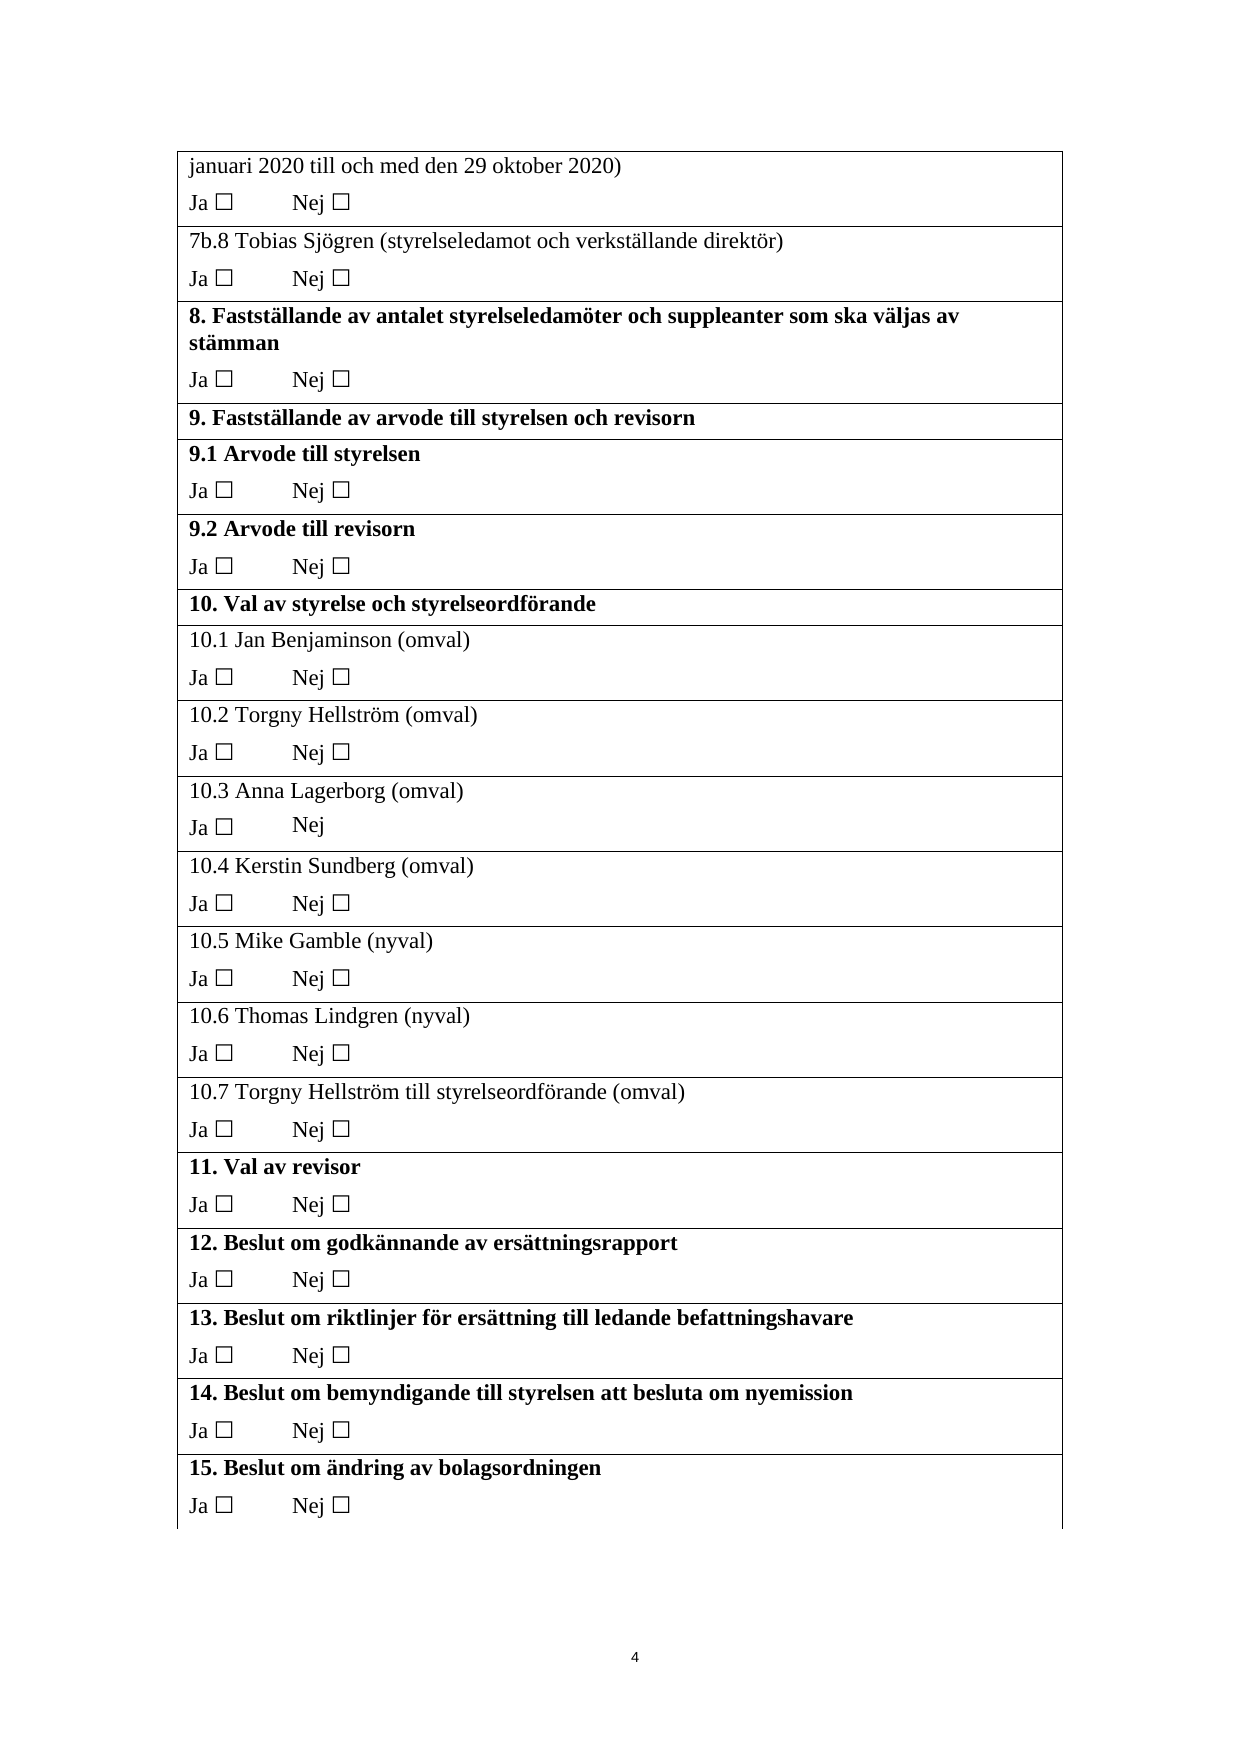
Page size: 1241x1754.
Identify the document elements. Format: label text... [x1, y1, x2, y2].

table_cell 10.6 Thomas Lindgren (nyval) [178, 1003, 1062, 1037]
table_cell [178, 152, 1062, 186]
table_cell Ja ☐ [178, 661, 281, 700]
table_cell Ja ☐ [178, 1489, 281, 1529]
table_cell Ja ☐ [178, 1339, 281, 1378]
table_cell Ja ☐ [178, 1263, 281, 1303]
table_cell Nej ☐ [281, 1113, 1062, 1152]
table_cell Ja ☐ [178, 1113, 281, 1152]
table_cell Nej ☐ [281, 1339, 1062, 1378]
table_cell Nej ☐ [281, 1263, 1062, 1303]
table_cell 10.4 Kerstin Sundberg (omval) [178, 852, 1062, 887]
table_cell Nej [281, 811, 1062, 851]
table_cell Ja ☐ [178, 550, 281, 589]
table_cell Nej ☐ [281, 661, 1062, 700]
table_cell 9.2 Arvode till revisorn [178, 515, 1062, 550]
table_cell Ja ☐ [178, 811, 281, 851]
table_cell Nej ☐ [281, 186, 1062, 226]
table_cell Ja ☐ [178, 1414, 281, 1453]
table_cell Nej ☐ [281, 1414, 1062, 1453]
table_cell 10. Val av styrelse och styrelseordförande [178, 590, 1062, 625]
table_cell Nej ☐ [281, 474, 1062, 514]
table_cell Nej ☐ [281, 262, 1062, 301]
table_cell Nej ☐ [281, 887, 1062, 926]
table_cell Nej ☐ [281, 1188, 1062, 1227]
table_cell Nej ☐ [281, 1037, 1062, 1077]
table_cell 10.5 Mike Gamble (nyval) [178, 927, 1062, 962]
table_cell Nej ☐ [281, 550, 1062, 589]
table_cell Nej ☐ [281, 736, 1062, 776]
table_cell Ja ☐ [178, 363, 281, 403]
table_cell 7b.8 Tobias Sjögren (styrelseledamot och verkställande direktör) [178, 227, 1062, 262]
table_cell 10.2 Torgny Hellström (omval) [178, 701, 1062, 736]
table_cell 15. Beslut om ändring av bolagsordningen [178, 1455, 1062, 1489]
table_cell 10.1 Jan Benjaminson (omval) [178, 626, 1062, 661]
table_cell 11. Val av revisor [178, 1153, 1062, 1188]
table_cell Ja ☐ [178, 474, 281, 514]
table_cell 9.1 Arvode till styrelsen [178, 440, 1062, 474]
table_cell 9. Fastställande av arvode till styrelsen och revisorn [178, 404, 1062, 439]
table_cell 10.3 Anna Lagerborg (omval) [178, 777, 1062, 811]
table_cell Ja ☐ [178, 962, 281, 1002]
table_cell Nej ☐ [281, 363, 1062, 403]
table_cell Nej ☐ [281, 962, 1062, 1002]
table_cell Ja ☐ [178, 186, 281, 226]
table_cell Ja ☐ [178, 262, 281, 301]
table_cell 13. Beslut om riktlinjer för ersättning till ledande befattningshavare [178, 1304, 1062, 1338]
table_cell 10.7 Torgny Hellström till styrelseordförande (omval) [178, 1078, 1062, 1113]
table_cell Ja ☐ [178, 1037, 281, 1077]
table_cell Nej ☐ [281, 1489, 1062, 1529]
table_cell 14. Beslut om bemyndigande till styrelsen att besluta om nyemission [178, 1379, 1062, 1414]
table_cell Ja ☐ [178, 736, 281, 776]
table_cell 8. Fastställande av antalet styrelseledamöter och suppleanter som ska väljas av stämman [178, 302, 1062, 363]
table_cell Ja ☐ [178, 887, 281, 926]
table_cell 12. Beslut om godkännande av ersättningsrapport [178, 1229, 1062, 1263]
table_cell Ja ☐ [178, 1188, 281, 1227]
